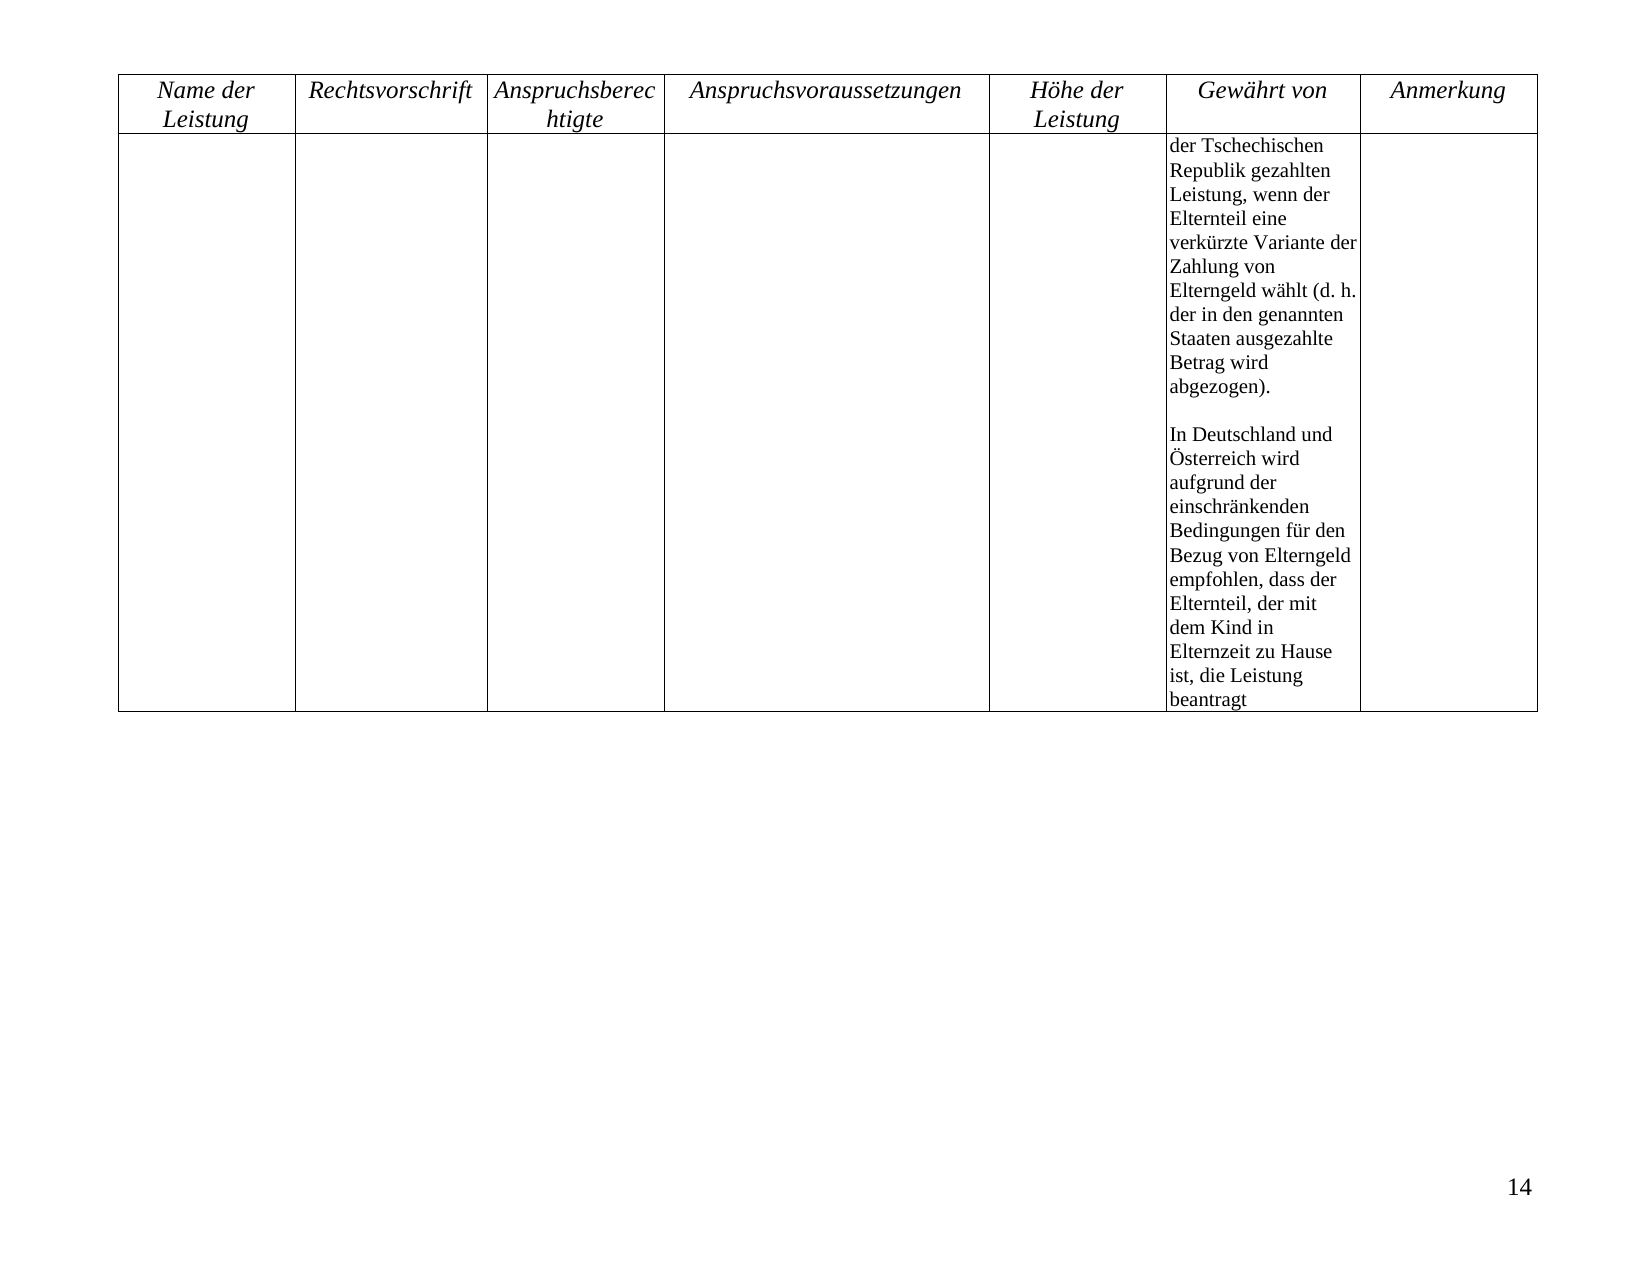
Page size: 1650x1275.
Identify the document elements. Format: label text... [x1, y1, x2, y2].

table_header Rechtsvorschrift [296, 75, 487, 132]
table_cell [119, 134, 295, 711]
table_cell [488, 134, 664, 711]
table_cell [1361, 134, 1537, 711]
table_header Anspruchsberechtigte [488, 75, 664, 132]
table_header Name der Leistung [119, 75, 295, 132]
table_header Anmerkung [1361, 75, 1537, 132]
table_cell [990, 134, 1166, 711]
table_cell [296, 134, 487, 711]
table_header Höhe der Leistung [990, 75, 1166, 132]
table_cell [1167, 134, 1360, 711]
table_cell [665, 134, 989, 711]
table_header Gewährt von [1167, 75, 1360, 132]
table_header Anspruchsvoraussetzungen [665, 75, 989, 132]
